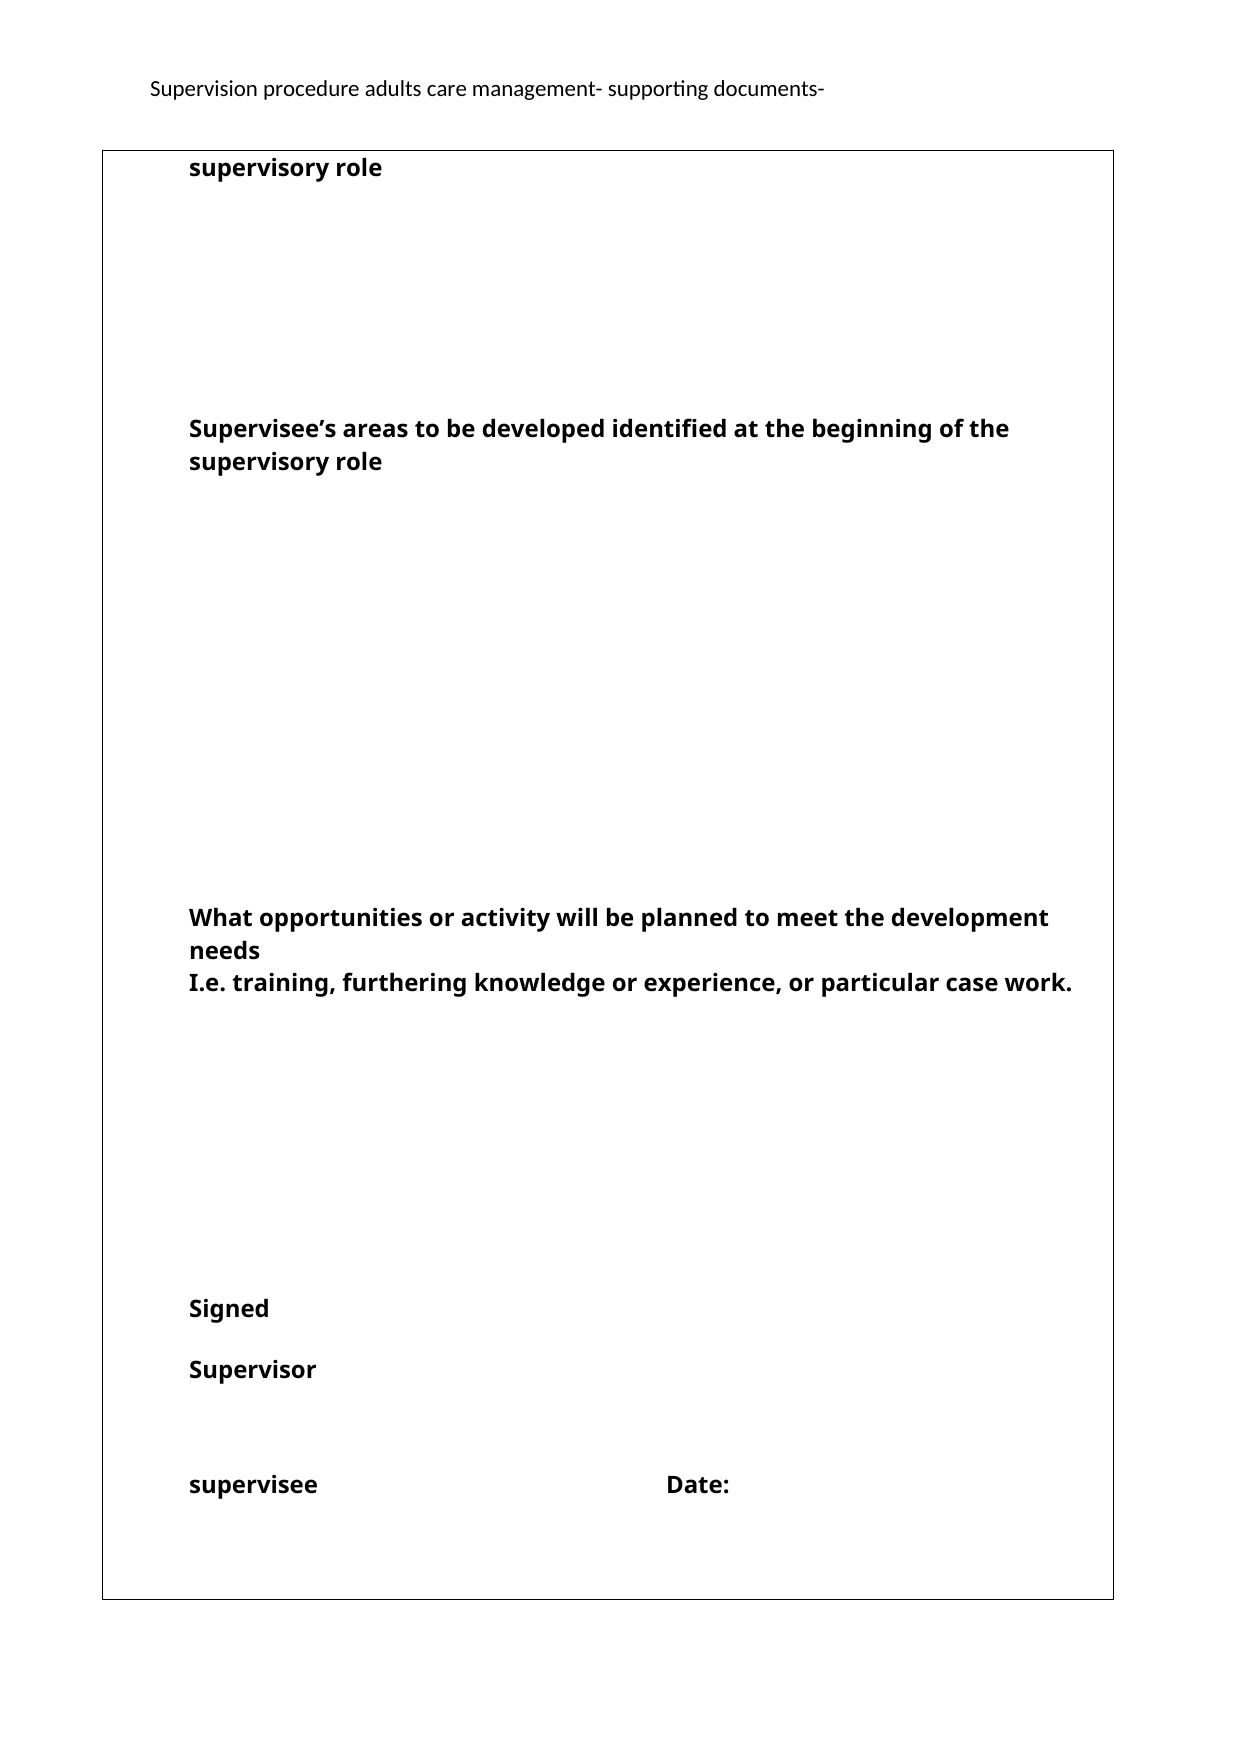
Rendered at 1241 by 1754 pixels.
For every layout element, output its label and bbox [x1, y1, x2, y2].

table_header [103, 151, 1113, 1599]
